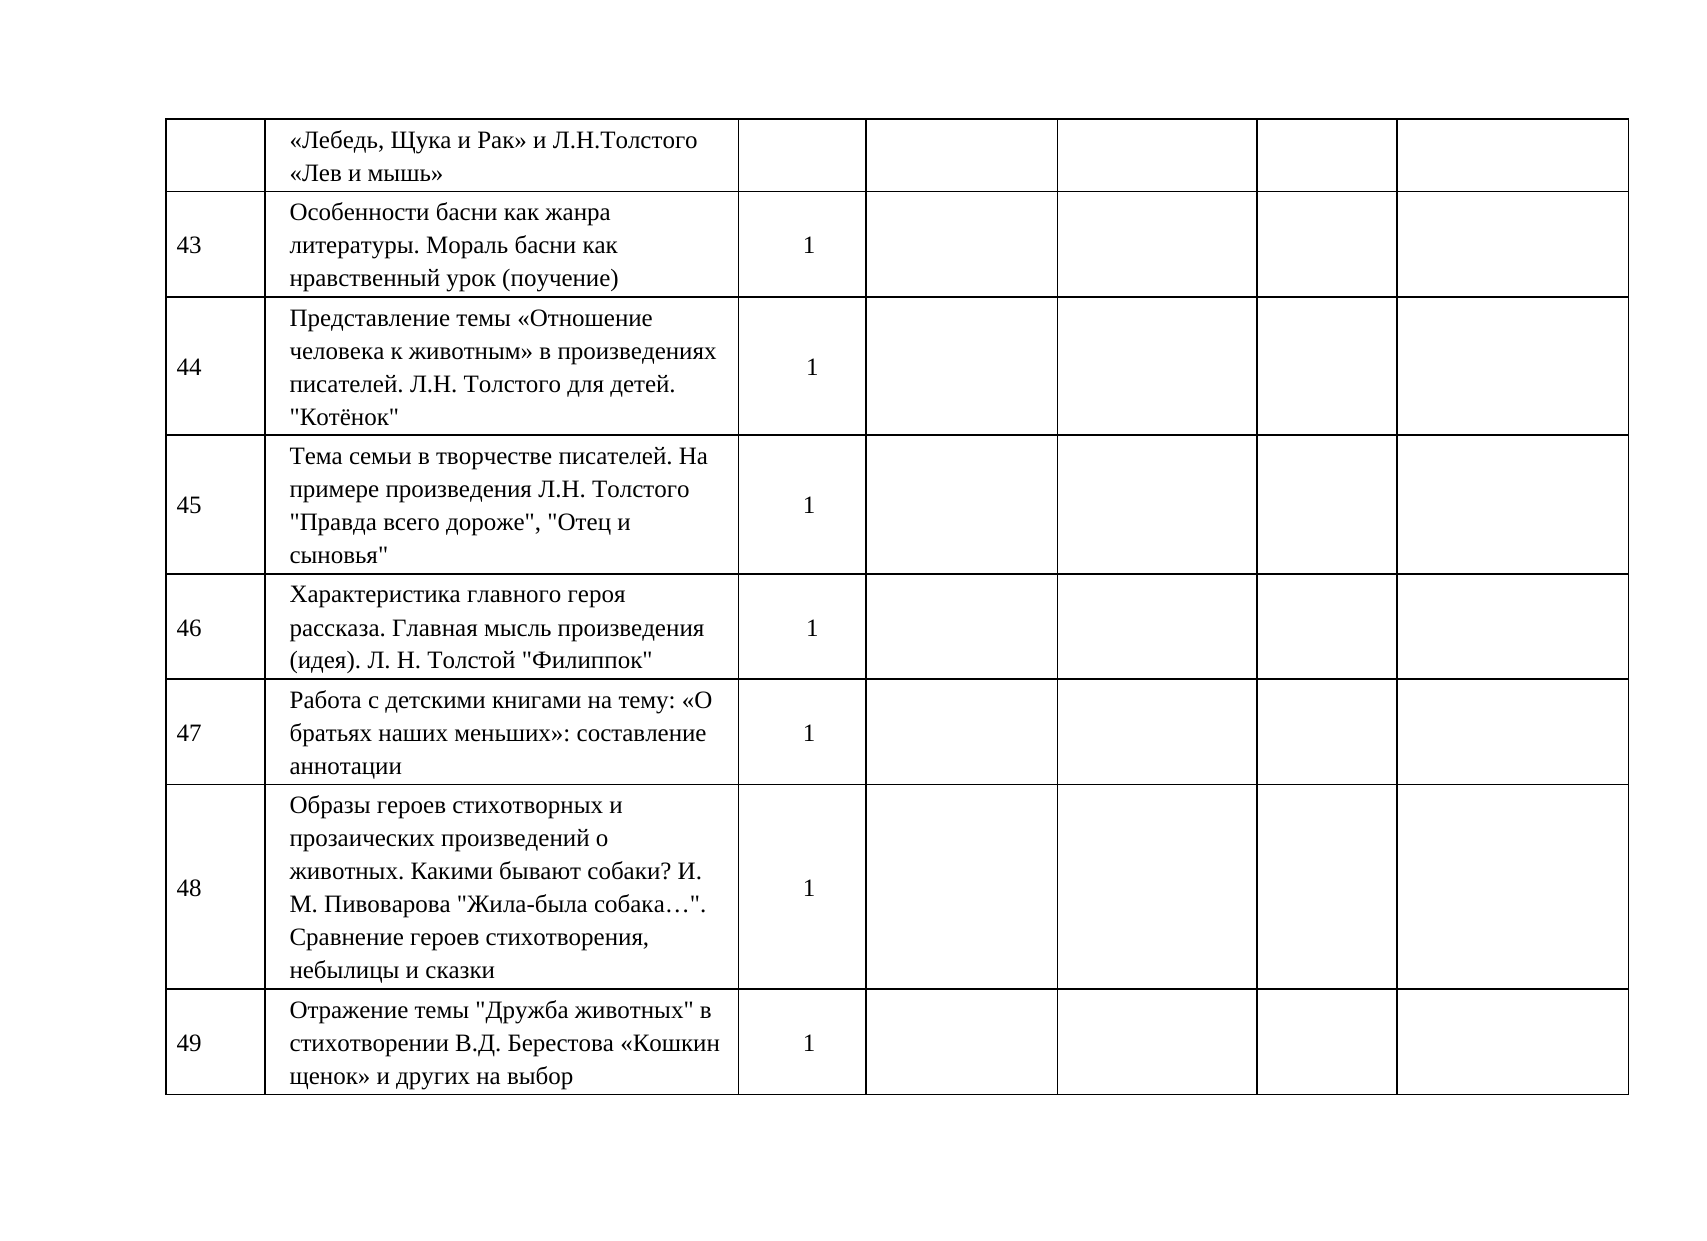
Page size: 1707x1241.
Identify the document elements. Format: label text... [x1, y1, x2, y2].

table_cell 1 [739, 990, 865, 1093]
table_cell 1 [739, 436, 865, 573]
table_cell [1058, 192, 1256, 296]
table_cell [1258, 192, 1396, 296]
table_cell [1258, 575, 1396, 678]
table_cell Представление темы «Отношение человека к животным» в произведениях писателей. Л.Н. Толстого для детей. "Котёнок" [266, 298, 738, 434]
table_cell 47 [167, 680, 264, 784]
table_cell [1398, 575, 1628, 678]
table_cell [1058, 575, 1256, 678]
table_cell 1 [739, 785, 865, 988]
table_cell [1258, 436, 1396, 573]
table_cell [1398, 120, 1628, 191]
table_cell [867, 785, 1057, 988]
table_cell [867, 192, 1057, 296]
table_cell [1058, 436, 1256, 573]
table_cell [1058, 785, 1256, 988]
table_cell 46 [167, 575, 264, 678]
table_cell [1058, 990, 1256, 1093]
table_cell [867, 436, 1057, 573]
table_cell [867, 680, 1057, 784]
table_cell 49 [167, 990, 264, 1093]
table_cell [1398, 785, 1628, 988]
table_cell 1 [739, 298, 865, 434]
table_cell [1258, 990, 1396, 1093]
table_cell [1058, 120, 1256, 191]
table_cell [1398, 298, 1628, 434]
table_cell 48 [167, 785, 264, 988]
table_cell [1258, 785, 1396, 988]
table_cell 45 [167, 436, 264, 573]
table_cell [867, 298, 1057, 434]
table_cell Отражение темы "Дружба животных" в стихотворении В.Д. Берестова «Кошкин щенок» и других на выбор [266, 990, 738, 1093]
table_cell 1 [739, 680, 865, 784]
table_cell [1398, 680, 1628, 784]
table_cell 43 [167, 192, 264, 296]
table_cell 1 [739, 120, 865, 191]
table_cell [867, 990, 1057, 1093]
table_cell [266, 120, 738, 191]
table_cell [1258, 298, 1396, 434]
table_cell 44 [167, 298, 264, 434]
table_cell Тема семьи в творчестве писателей. На примере произведения Л.Н. Толстого "Правда всего дороже", "Отец и сыновья" [266, 436, 738, 573]
table_cell 1 [739, 192, 865, 296]
table_cell [1258, 680, 1396, 784]
table_cell [1398, 436, 1628, 573]
table_cell Характеристика главного героя рассказа. Главная мысль произведения (идея). Л. Н. Толстой "Филиппок" [266, 575, 738, 678]
table_cell [1398, 990, 1628, 1093]
table_cell [1058, 680, 1256, 784]
table_cell [1058, 298, 1256, 434]
table_cell [1258, 120, 1396, 191]
table_cell Образы героев стихотворных и прозаических произведений о животных. Какими бывают собаки? И. М. Пивоварова "Жила-была собака…". Сравнение героев стихотворения, небылицы и сказки [266, 785, 738, 988]
table_cell Особенности басни как жанра литературы. Мораль басни как нравственный урок (поучение) [266, 192, 738, 296]
table_cell [867, 120, 1057, 191]
table_cell [867, 575, 1057, 678]
table_cell 42 [167, 120, 264, 191]
table_cell Работа с детскими книгами на тему: «О братьях наших меньших»: составление аннотации [266, 680, 738, 784]
table_cell [1398, 192, 1628, 296]
table_cell 1 [739, 575, 865, 678]
